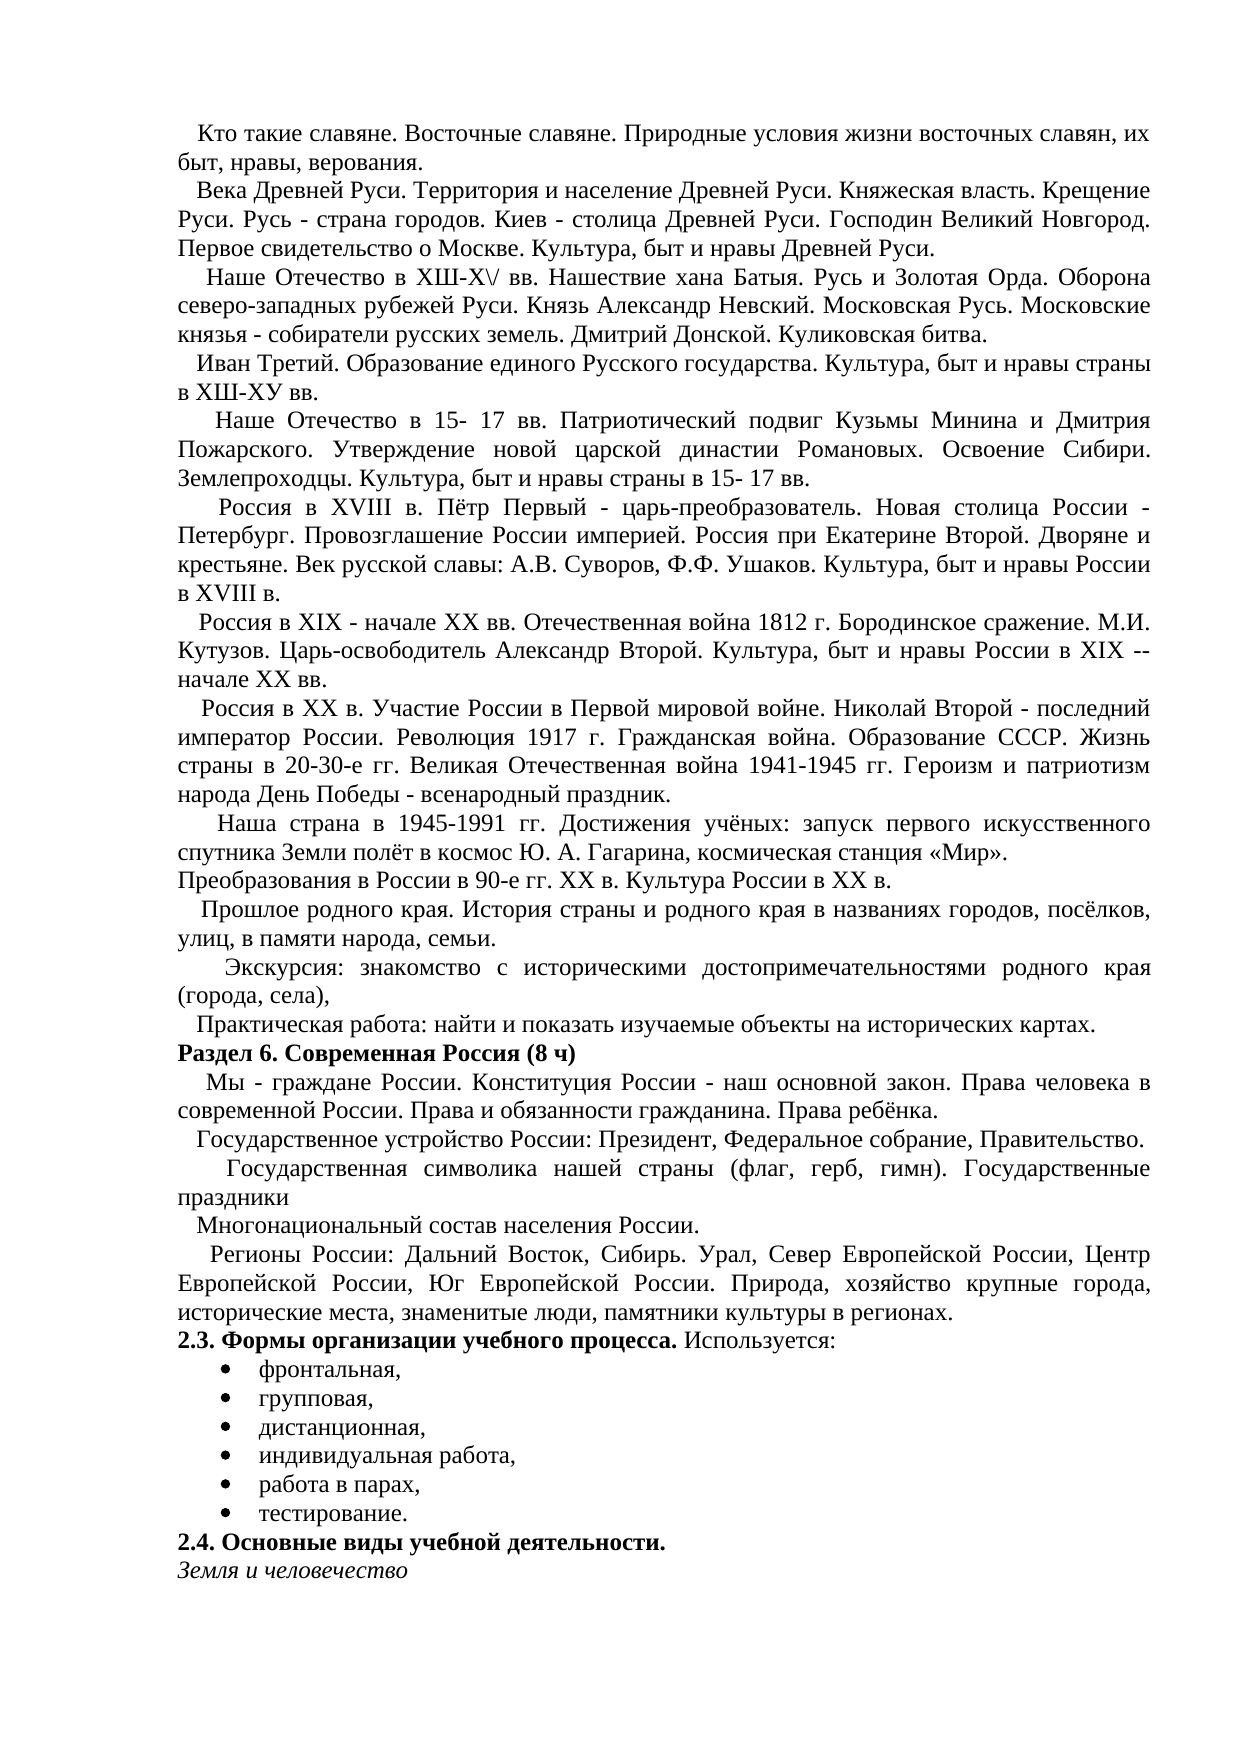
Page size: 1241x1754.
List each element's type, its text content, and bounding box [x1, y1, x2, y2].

text Россия в XVIII в. Пётр Первый - царь-преобразователь. Новая столица России - Петербург. Провозглашение России империей. Россия при Екатерине Второй. Дворяне и крестьяне. Век русской славы: А.В. Суворов, Ф.Ф. Ушаков. Культура, быт и нравы России в XVIII в. [177, 492, 1152, 607]
text Государственная символика нашей страны (флаг, герб, гимн). Государственные праздники [177, 1153, 1152, 1211]
text Экскурсия: знакомство с историческими достопримечательностями родного края (города, села), [177, 952, 1152, 1009]
text Наша страна в 1945-1991 гг. Достижения учёных: запуск первого искусственного спутника Земли полёт в космос Ю. А. Гагарина, космическая станция «Мир». [177, 808, 1152, 866]
list индивидуальная работа, [221, 1441, 1152, 1469]
text Прошлое родного края. История страны и родного края в названиях городов, посёлков, улиц, в памяти народа, семьи. [177, 894, 1152, 952]
text Века Древней Руси. Территория и население Древней Руси. Княжеская власть. Крещение Руси. Русь - страна городов. Киев - столица Древней Руси. Господин Великий Новгород. Первое свидетельство о Москве. Культура, быт и нравы Древней Руси. [177, 176, 1152, 262]
list работа в парах, [221, 1469, 1152, 1498]
list фронтальная, [221, 1354, 1152, 1383]
text Мы - граждане России. Конституция России - наш основной закон. Права человека в современной России. Права и обязанности гражданина. Права ребёнка. [177, 1067, 1152, 1124]
text Россия в XX в. Участие России в Первой мировой войне. Николай Второй - последний император России. Революция 1917 г. Гражданская война. Образование СССР. Жизнь страны в 20-30-е гг. Великая Отечественная война 1941-1945 гг. Героизм и патриотизм народа День Победы - всенародный праздник. [177, 693, 1152, 808]
text Наше Отечество в 15- 17 вв. Патриотический подвиг Кузьмы Минина и Дмитрия Пожарского. Утверждение новой царской династии Романовых. Освоение Сибири. Землепроходцы. Культура, быт и нравы страны в 15- 17 вв. [177, 406, 1152, 492]
text Регионы России: Дальний Восток, Сибирь. Урал, Север Европейской России, Центр Европейской России, Юг Европейской России. Природа, хозяйство крупные города, исторические места, знаменитые люди, памятники культуры в регионах. [177, 1239, 1152, 1326]
text Практическая работа: найти и показать изучаемые объекты на исторических картах. [177, 1009, 1152, 1038]
list тестирование. [221, 1498, 1152, 1527]
text Государственное устройство России: Президент, Федеральное собрание, Правительство. [177, 1124, 1152, 1153]
text Наше Отечество в ХШ-Х\/ вв. Нашествие хана Батыя. Русь и Золотая Орда. Оборона северо-западных рубежей Руси. Князь Александр Невский. Московская Русь. Московские князья - собиратели русских земель. Дмитрий Донской. Куликовская битва. [177, 262, 1152, 348]
text Иван Третий. Образование единого Русского государства. Культура, быт и нравы страны в ХШ-ХУ вв. [177, 348, 1152, 406]
text Россия в XIX - начале XX вв. Отечественная война 1812 г. Бородинское сражение. М.И. Кутузов. Царь-освободитель Александр Второй. Культура, быт и нравы России в XIX --начале XX вв. [177, 607, 1152, 693]
text 2.4. Основные виды учебной деятельности. [177, 1527, 1152, 1556]
text Преобразования в России в 90-е гг. XX в. Культура России в XX в. [177, 866, 1152, 894]
list дистанционная, [221, 1412, 1152, 1441]
text Многонациональный состав населения России. [177, 1211, 1152, 1239]
list групповая, [221, 1383, 1152, 1412]
text Раздел 6. Современная Россия (8 ч) [177, 1038, 1152, 1067]
text Земля и человечество [177, 1556, 1152, 1584]
text Кто такие славяне. Восточные славяне. Природные условия жизни восточных славян, их быт, нравы, верования. [177, 118, 1152, 176]
text 2.3. Формы организации учебного процесса. Используется: [177, 1326, 1152, 1354]
